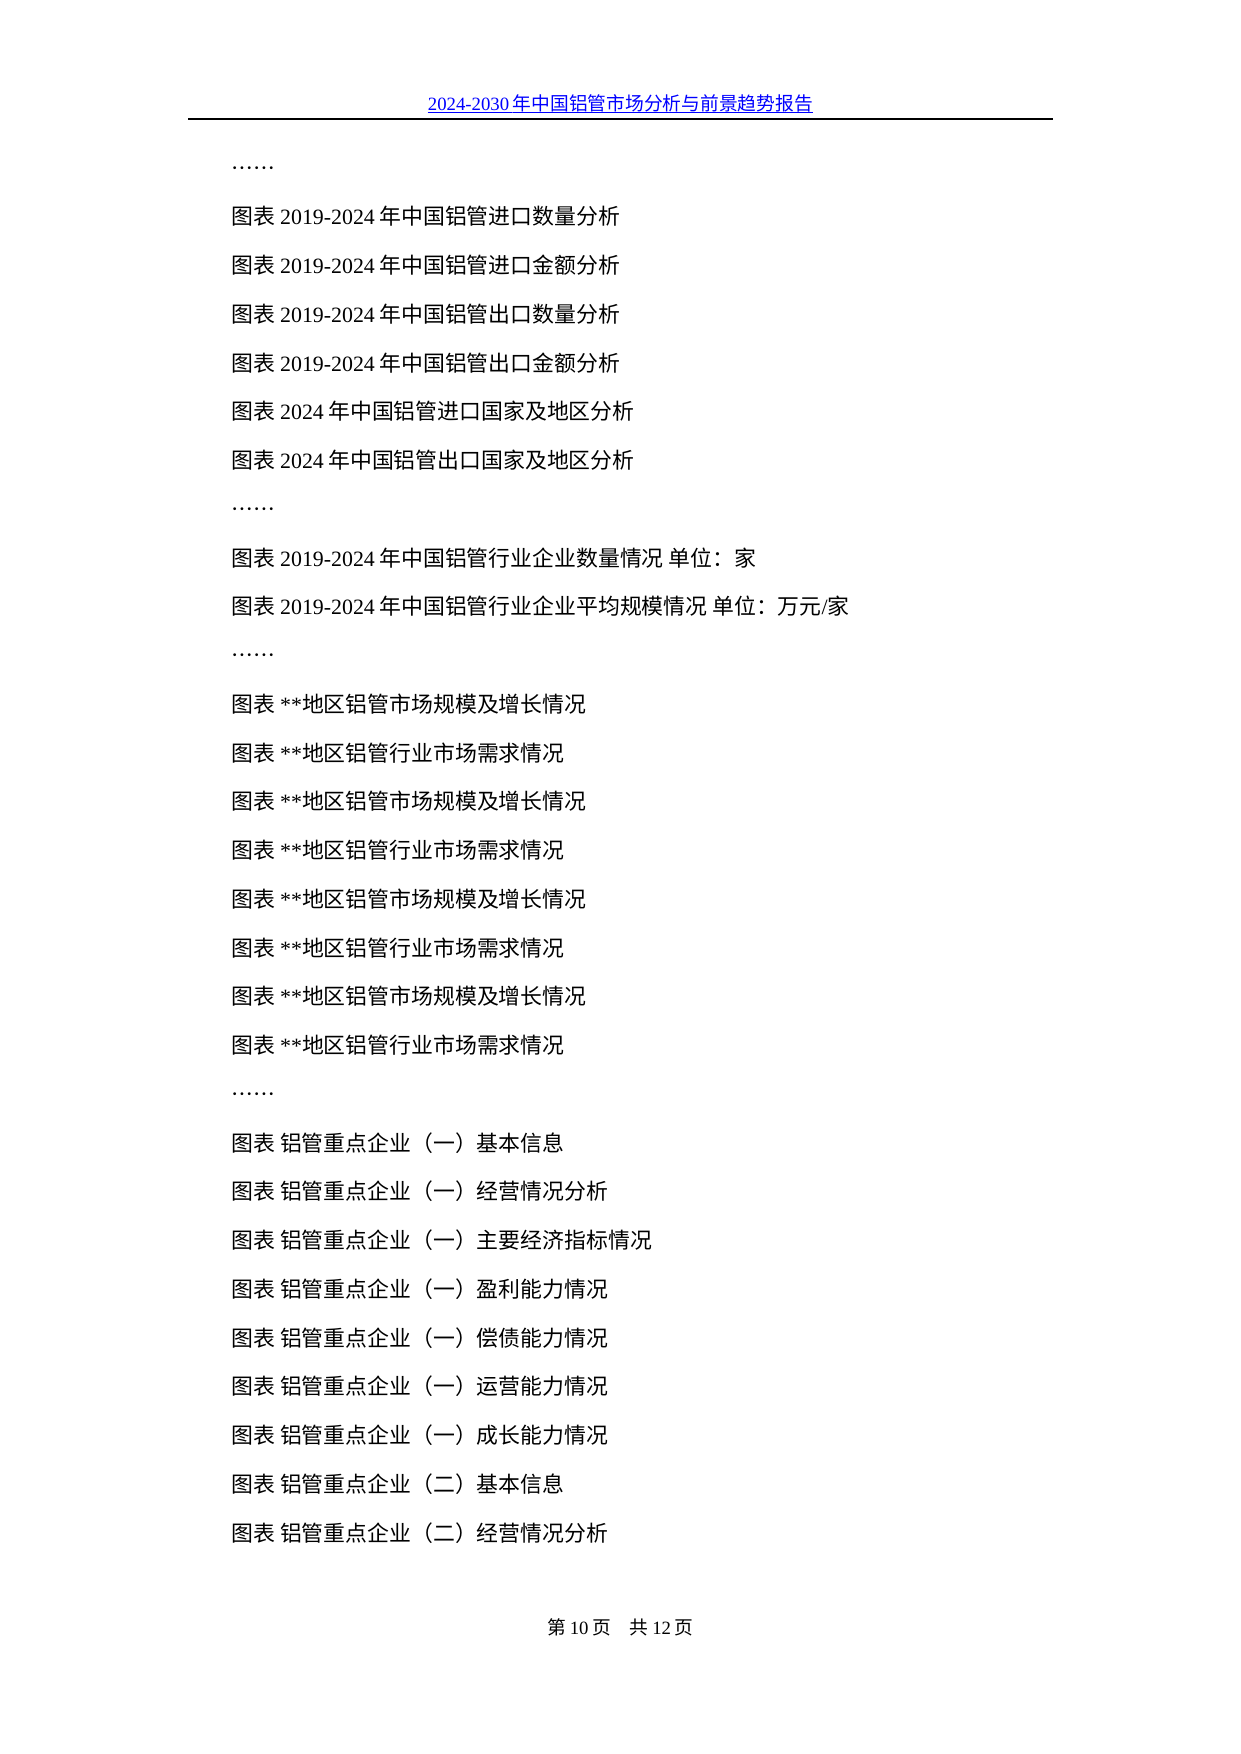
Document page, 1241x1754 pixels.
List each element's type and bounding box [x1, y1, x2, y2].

text [187, 150, 1053, 1548]
